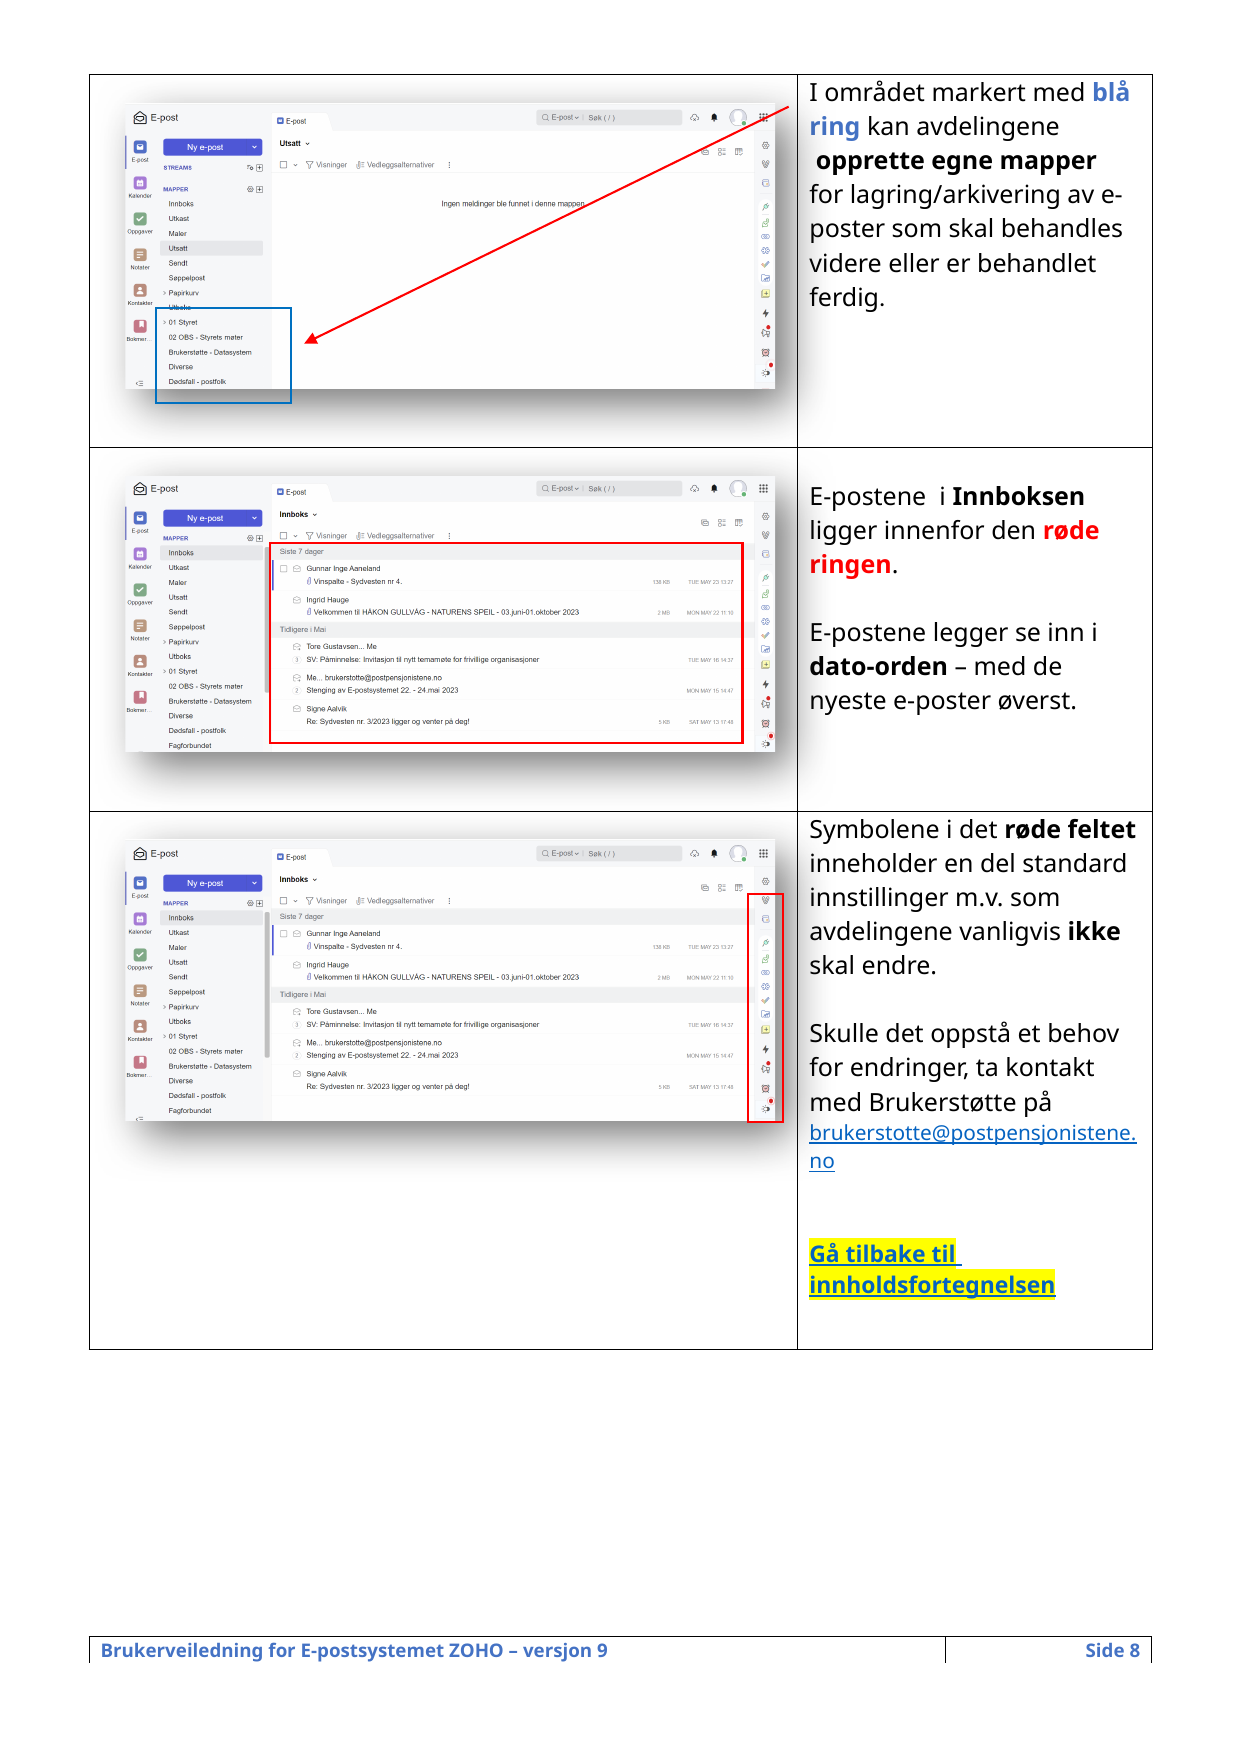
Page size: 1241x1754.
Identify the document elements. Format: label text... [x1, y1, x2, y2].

table_cell [90, 75, 797, 447]
table_cell I området markert med blå ring kan avdelingene opprette egne mapper for lagring/arkivering av e-poster som skal behandles videre eller er behandlet ferdig. [798, 75, 1152, 447]
picture [125, 103, 775, 389]
picture [125, 476, 775, 752]
table_cell [90, 448, 797, 811]
picture [125, 839, 775, 1121]
table_cell E-postene i Innboksen ligger innenfor den røde ringen. E-postene legger se inn i dato-orden – med de nyeste e-poster øverst. [798, 448, 1152, 811]
table_cell [90, 812, 797, 1348]
table_cell Symbolene i det røde feltet inneholder en del standard innstillinger m.v. som avdelingene vanligvis ikke skal endre. Skulle det oppstå et behov for endringer, ta kontakt med Brukerstøtte på brukerstotte@postpensjonistene.no Gå tilbake til innholdsfortegnelsen [798, 812, 1152, 1348]
picture [749, 895, 775, 1121]
picture [157, 309, 290, 389]
